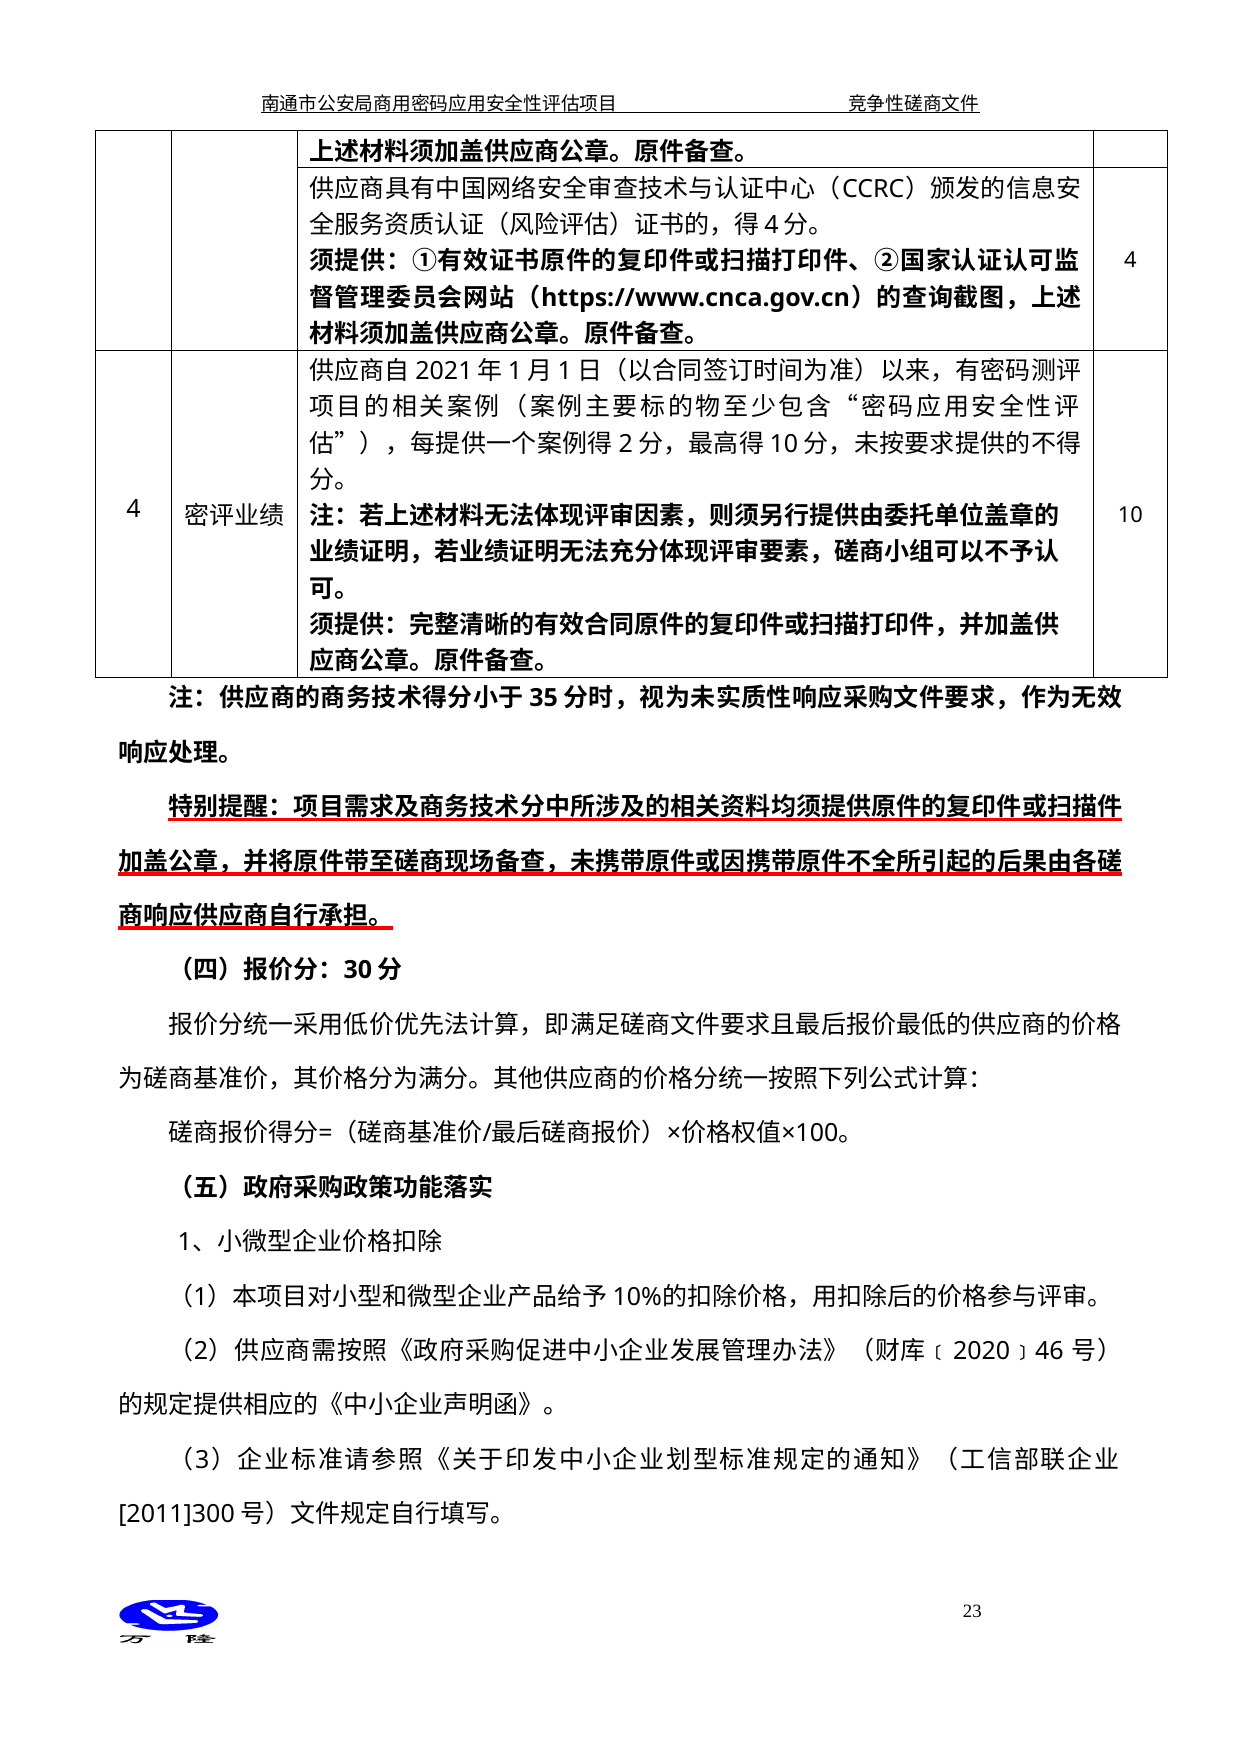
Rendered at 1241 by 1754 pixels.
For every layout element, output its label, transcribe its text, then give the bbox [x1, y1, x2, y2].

text 特别提醒：项目需求及商务技术分中所涉及的相关资料均须提供原件的复印件或扫描件加盖公章，并将原件带至磋商现场备查，未携带原件或因携带原件不全所引起的后果由各磋商响应供应商自行承担。 [118, 876, 1122, 932]
table_cell 供应商具有中国网络安全审查技术与认证中心（CCRC）颁发的信息安全服务资质认证（风险评估）证书的，得4分。 须提供：①有效证书原件的复印件或扫描打印件、②国家认证认可监督管理委员会网站（https://www.cnca.gov.cn）的查询截图，上述材料须加盖供应商公章。原件备查。 [298, 168, 1093, 349]
text 特别提醒：项目需求及商务技术分中所涉及的相关资料均须提供原件的复印件或扫描件加盖公章，并将原件带至磋商现场备查，未携带原件或因携带原件不全所引起的后果由各磋商响应供应商自行承担。 [118, 787, 1122, 872]
text （五）政府采购政策功能落实 [118, 1167, 1122, 1203]
table_cell 10 [1094, 351, 1167, 677]
text （四）报价分：30分 [118, 950, 1122, 986]
text 磋商报价得分=（磋商基准价/最后磋商报价）×价格权值×100。 [118, 1113, 1122, 1149]
text 1、小微型企业价格扣除 [118, 1222, 1122, 1258]
table_cell 供应商自2021年1月1日（以合同签订时间为准）以来，有密码测评项目的相关案例（案例主要标的物至少包含“密码应用安全性评估”），每提供一个案例得2分，最高得10分，未按要求提供的不得分。 注：若上述材料无法体现评审因素，则须另行提供由委托单位盖章的业绩证明，若业绩证明无法充分体现评审要素，磋商小组可以不予认可。 须提供：完整清晰的有效合同原件的复印件或扫描打印件，并加盖供应商公章。原件备查。 [298, 351, 1093, 677]
table_cell 密评业绩 [172, 351, 297, 677]
table_cell 4 [1094, 168, 1167, 349]
text （3）企业标准请参照《关于印发中小企业划型标准规定的通知》（工信部联企业[2011]300号）文件规定自行填写。 [118, 1439, 1122, 1530]
text 报价分统一采用低价优先法计算，即满足磋商文件要求且最后报价最低的供应商的价格为磋商基准价，其价格分为满分。其他供应商的价格分统一按照下列公式计算： [118, 1004, 1122, 1095]
picture [118, 1600, 220, 1644]
text （1）本项目对小型和微型企业产品给予10%的扣除价格，用扣除后的价格参与评审。 [118, 1276, 1122, 1312]
table_cell 4 [1094, 131, 1167, 167]
table_cell 4 [96, 351, 171, 677]
text （2）供应商需按照《政府采购促进中小企业发展管理办法》（财库﹝2020﹞46 号）的规定提供相应的《中小企业声明函》。 [118, 1330, 1122, 1421]
text 注：供应商的商务技术得分小于35分时，视为未实质性响应采购文件要求，作为无效响应处理。 [118, 678, 1122, 768]
